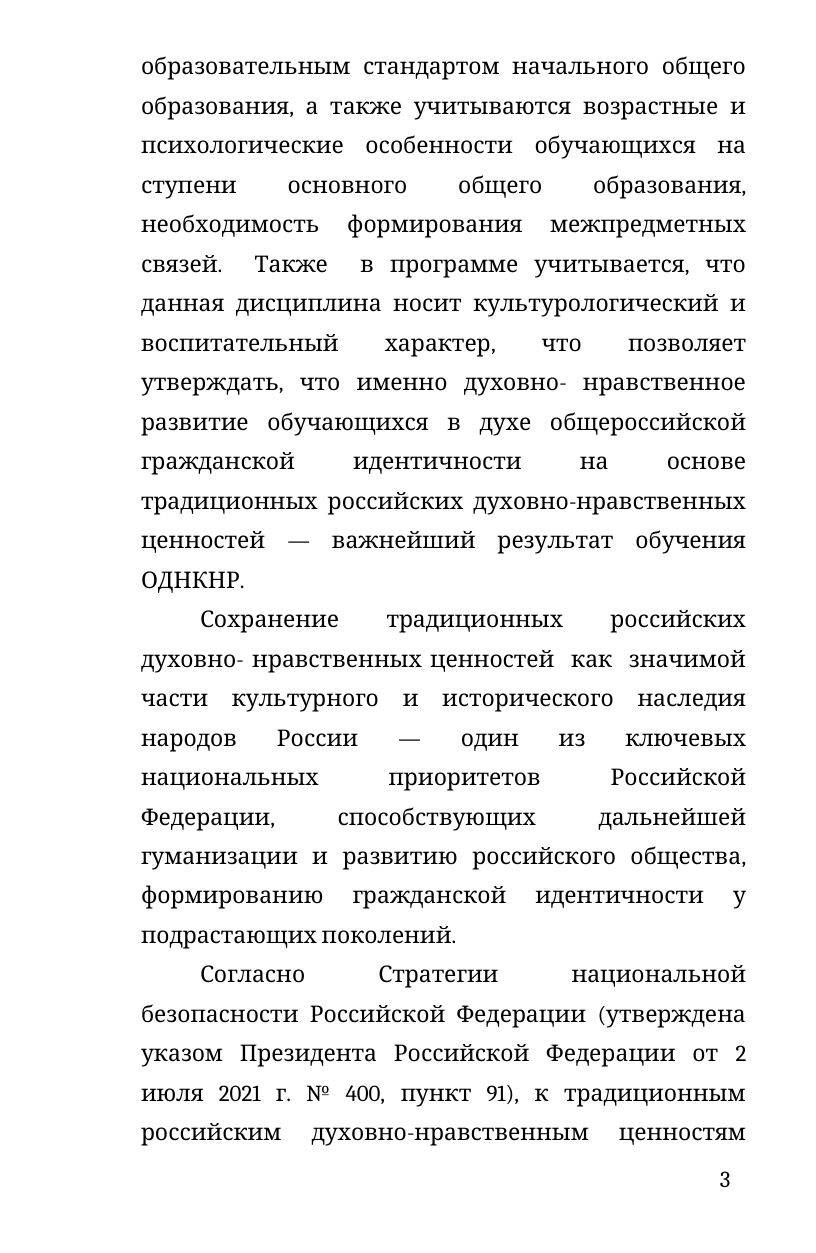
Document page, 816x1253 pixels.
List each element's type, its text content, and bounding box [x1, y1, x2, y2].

text Сохранение традиционных российских духовно- нравственных ценностей как значимой части культурного и исторического наследия народов России — один из ключевых национальных приоритетов Российской Федерации, способствующих дальнейшей гуманизации и развитию российского общества, формированию гражданской идентичности у подрастающих поколений. [141, 607, 746, 949]
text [141, 962, 746, 1146]
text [141, 54, 746, 594]
